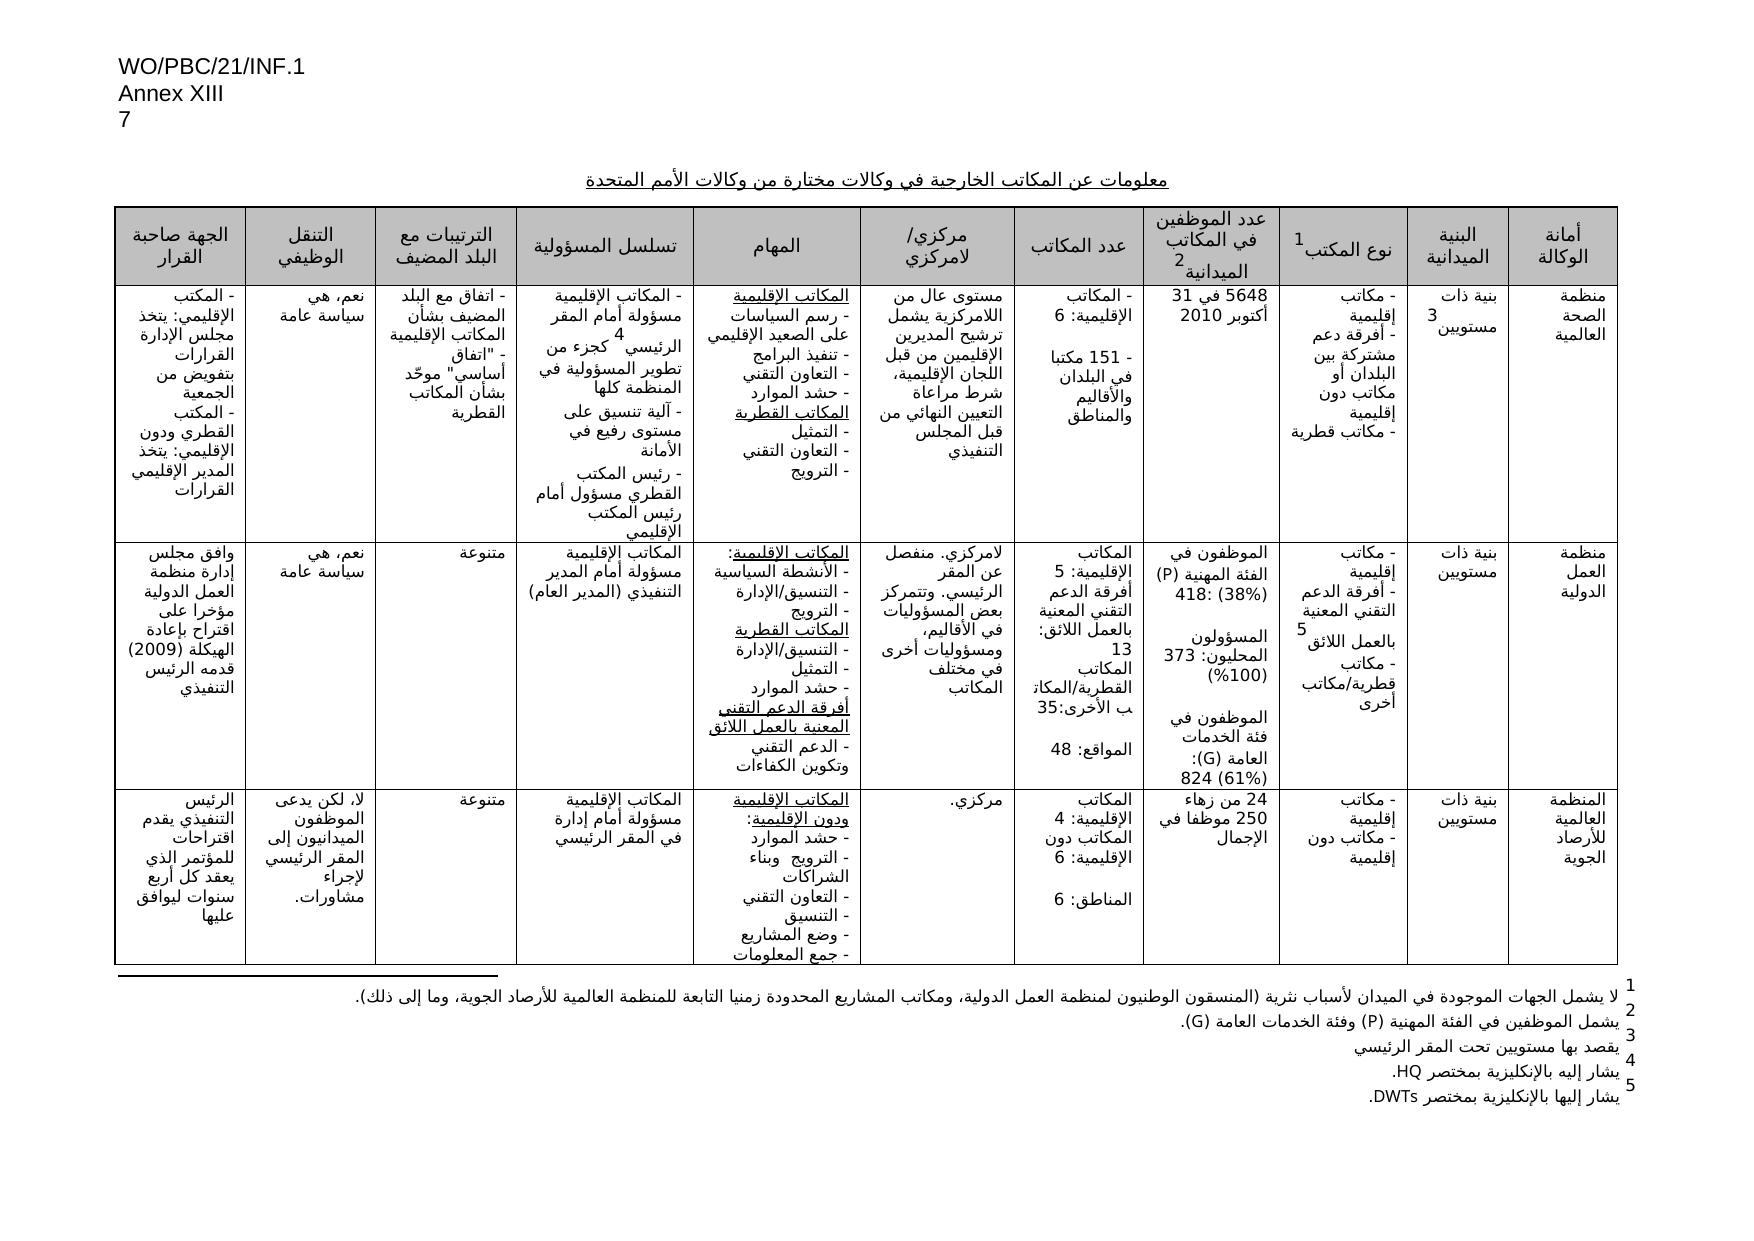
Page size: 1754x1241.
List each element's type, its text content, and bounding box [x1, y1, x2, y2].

table_header عدد المكاتب [1015, 208, 1143, 285]
table_cell المكاتب الإقليمية - رسم السياسات على الصعيد الإقليمي - تنفيذ البرامج - التعاون التقني - حشد الموارد المكاتب القطرية - التمثيل - التعاون التقني - الترويج [694, 286, 860, 542]
table_cell - المكتب الإقليمي: يتخذ مجلس الإدارة القرارات بتفويض من الجمعية - المكتب القطري ودون الإقليمي: يتخذ المدير الإقليمي القرارات [116, 286, 245, 542]
table_cell - مكاتب إقليمية - أفرقة دعم مشتركة بين البلدان أو مكاتب دون إقليمية - مكاتب قطرية [1280, 286, 1407, 542]
table_cell منظمة الصحة العالمية [1509, 286, 1617, 542]
table_header مركزي/ لامركزي [861, 208, 1014, 285]
table_header عدد الموظفين في المكاتب الميدانية [1144, 208, 1279, 285]
table_cell المكاتب الإقليمية مسؤولة أمام إدارة في المقر الرئيسي [517, 790, 693, 964]
table_cell المكاتب الإقليمية: 5 أفرقة الدعم التقني المعنية بالعمل اللائق: 13 المكاتب القطرية/المكاتب الأخرى:35 المواقع: 48 [1015, 543, 1143, 788]
table_cell - المكاتب الإقليمية: 6 - 151 مكتبا في البلدان والأقاليم والمناطق [1015, 286, 1143, 542]
table_cell - مكاتب إقليمية - مكاتب دون إقليمية [1280, 790, 1407, 964]
table_cell منظمة العمل الدولية [1509, 543, 1617, 788]
table_header تسلسل المسؤولية [517, 208, 693, 285]
table_cell بنية ذات مستويين [1408, 790, 1508, 964]
table_cell - المكاتب الإقليمية مسؤولة أمام المقر الرئيسي كجزء من تطوير المسؤولية في المنظمة كلها - آلية تنسيق على مستوى رفيع في الأمانة - رئيس المكتب القطري مسؤول أمام رئيس المكتب الإقليمي [517, 286, 693, 542]
table_header الترتيبات مع البلد المضيف [376, 208, 516, 285]
table_header الجهة صاحبة القرار [116, 208, 245, 285]
table_cell الرئيس التنفيذي يقدم اقتراحات للمؤتمر الذي يعقد كل أربع سنوات ليوافق عليها [116, 790, 245, 964]
table_cell المكاتب الإقليمية: - الأنشطة السياسية - التنسيق/الإدارة - الترويج المكاتب القطرية - التنسيق/الإدارة - التمثيل - حشد الموارد أفرقة الدعم التقني المعنية بالعمل اللائق - الدعم التقني وتكوين الكفاءات [694, 543, 860, 788]
table_header أمانة الوكالة [1509, 208, 1617, 285]
table_cell متنوعة [376, 790, 516, 964]
table_cell المكاتب الإقليمية ودون الإقليمية: - حشد الموارد - الترويج وبناء الشراكات - التعاون التقني - التنسيق - وضع المشاريع - جمع المعلومات [694, 790, 860, 964]
text معلومات عن المكاتب الخارجية في وكالات مختارة من وكالات الأمم المتحدة [118, 158, 1636, 194]
table_cell لامركزي. منفصل عن المقر الرئيسي. وتتمركز بعض المسؤوليات في الأقاليم، ومسؤوليات أخرى في مختلف المكاتب [861, 543, 1014, 788]
table_cell بنية ذات مستويين [1408, 286, 1508, 542]
table_cell 5648 في 31 أكتوبر 2010 [1144, 286, 1279, 542]
table_header البنية الميدانية [1408, 208, 1508, 285]
table_cell مركزي. [861, 790, 1014, 964]
table_header التنقل الوظيفي [246, 208, 375, 285]
table_cell نعم، هي سياسة عامة [246, 286, 375, 542]
table_cell بنية ذات مستويين [1408, 543, 1508, 788]
table_cell نعم، هي سياسة عامة [246, 543, 375, 788]
table_header نوع المكتب [1280, 208, 1407, 285]
table_header المهام [694, 208, 860, 285]
table_cell لا، لكن يدعى الموظفون الميدانيون إلى المقر الرئيسي لإجراء مشاورات. [246, 790, 375, 964]
table_cell - اتفاق مع البلد المضيف بشأن المكاتب الإقليمية - "اتفاق أساسي" موحّد بشأن المكاتب القطرية [376, 286, 516, 542]
table_cell 24 من زهاء 250 موظفا في الإجمال [1144, 790, 1279, 964]
table_cell وافق مجلس إدارة منظمة العمل الدولية مؤخرا على اقتراح بإعادة الهيكلة (2009) قدمه الرئيس التنفيذي [116, 543, 245, 788]
table_cell المكاتب الإقليمية: 4 المكاتب دون الإقليمية: 6 المناطق: 6 [1015, 790, 1143, 964]
table_cell مستوى عال من اللامركزية يشمل ترشيح المديرين الإقليمين من قبل اللجان الإقليمية، شرط مراعاة التعيين النهائي من قبل المجلس التنفيذي [861, 286, 1014, 542]
table_cell متنوعة [376, 543, 516, 788]
table_cell المنظمة العالمية للأرصاد الجوية [1509, 790, 1617, 964]
table_cell الموظفون في الفئة المهنية (P) 418: (38%) المسؤولون المحليون: 373 (100%) الموظفون في فئة الخدمات العامة (G): 824 (61%) [1144, 543, 1279, 788]
table_cell المكاتب الإقليمية مسؤولة أمام المدير التنفيذي (المدير العام) [517, 543, 693, 788]
table_cell - مكاتب إقليمية - أفرقة الدعم التقني المعنية بالعمل اللائق - مكاتب قطرية/مكاتب أخرى [1280, 543, 1407, 788]
